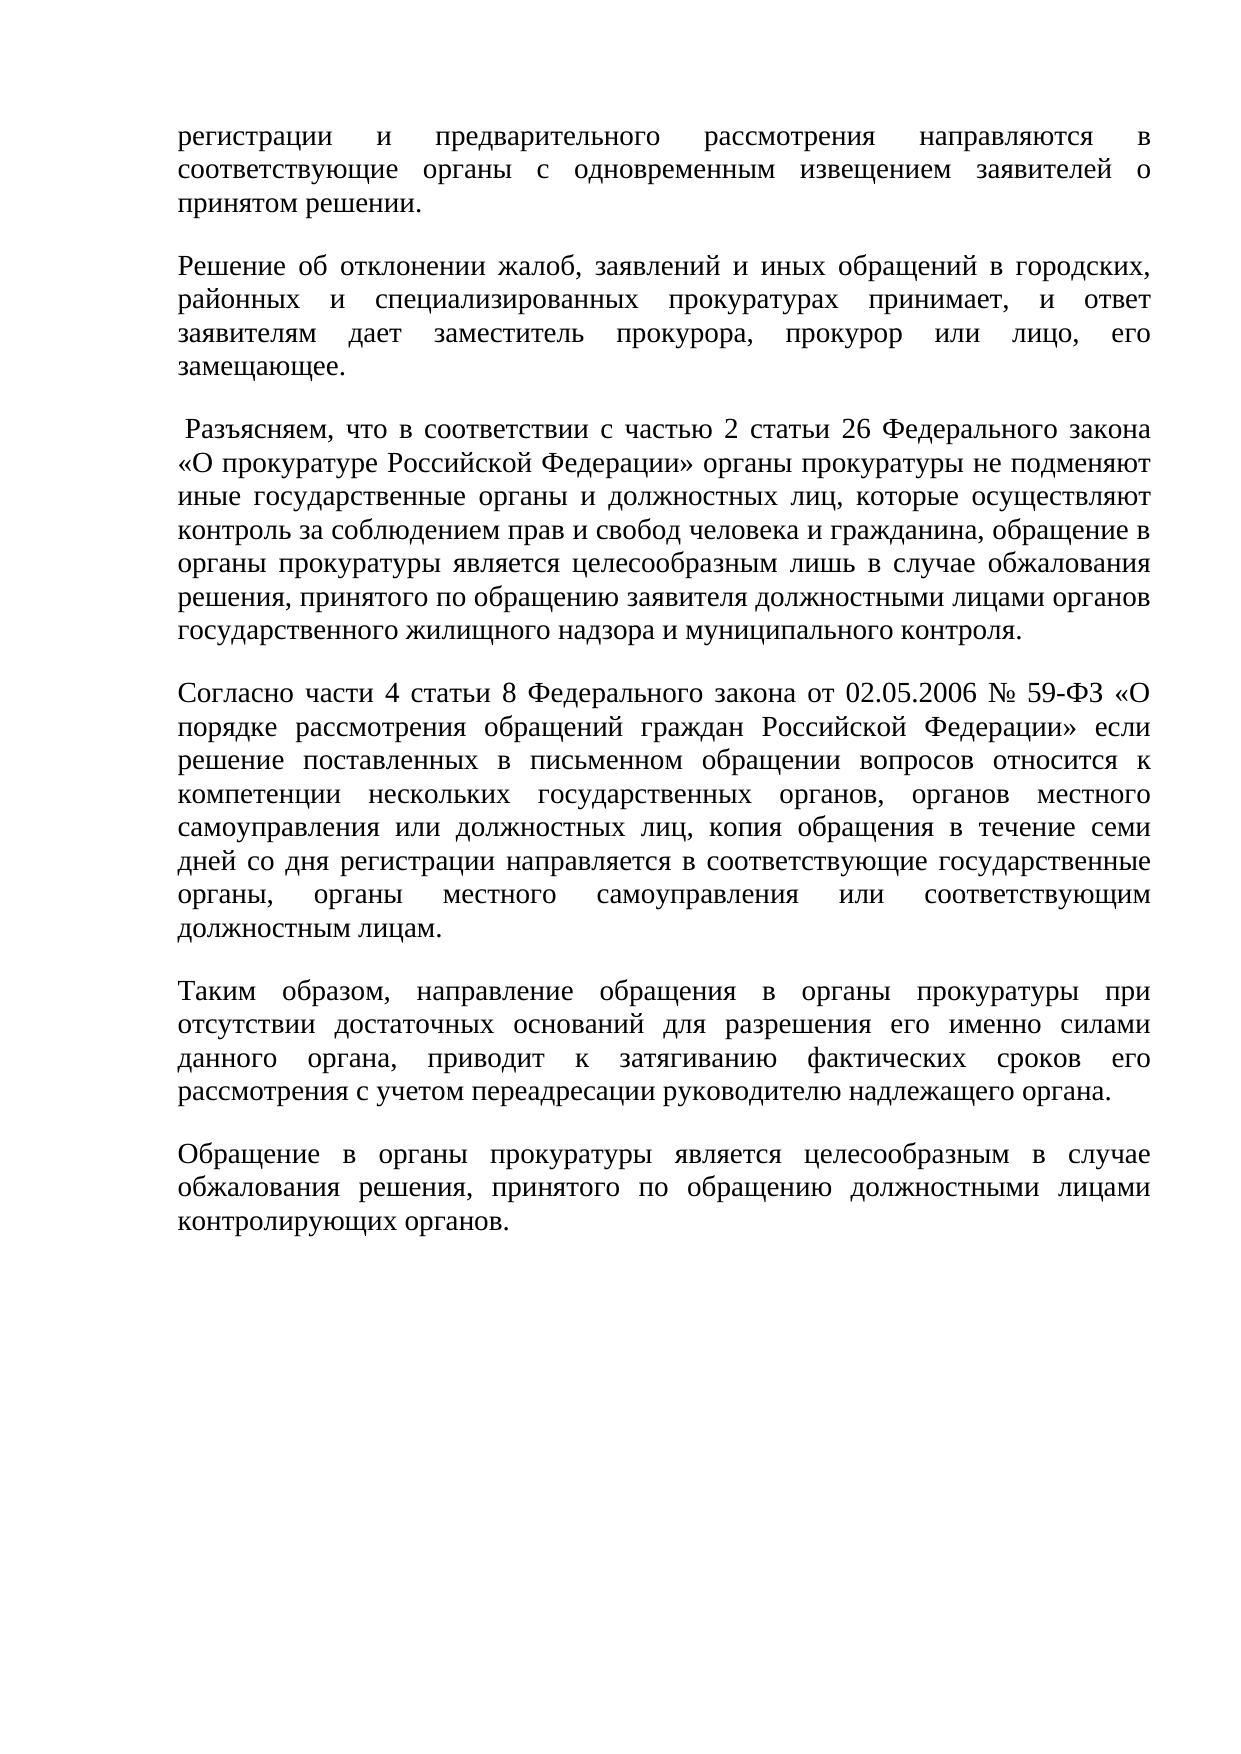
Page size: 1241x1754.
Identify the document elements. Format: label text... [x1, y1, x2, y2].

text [177, 118, 1152, 219]
text Согласно части 4 статьи 8 Федерального закона от 02.05.2006 № 59-ФЗ «О порядке рассмотрения обращений граждан Российской Федерации» если решение поставленных в письменном обращении вопросов относится к компетенции нескольких государственных органов, органов местного самоуправления или должностных лиц, копия обращения в течение семи дней со дня регистрации направляется в соответствующие государственные органы, органы местного самоуправления или соответствующим должностным лицам. [177, 675, 1152, 943]
text Обращение в органы прокуратуры является целесообразным в случае обжалования решения, принятого по обращению должностными лицами контролирующих органов. [177, 1136, 1152, 1237]
text Таким образом, направление обращения в органы прокуратуры при отсутствии достаточных оснований для разрешения его именно силами данного органа, приводит к затягиванию фактических сроков его рассмотрения с учетом переадресации руководителю надлежащего органа. [177, 973, 1152, 1107]
text Разъясняем, что в соответствии с частью 2 статьи 26 Федерального закона «О прокуратуре Российской Федерации» органы прокуратуры не подменяют иные государственные органы и должностных лиц, которые осуществляют контроль за соблюдением прав и свобод человека и гражданина, обращение в органы прокуратуры является целесообразным лишь в случае обжалования решения, принятого по обращению заявителя должностными лицами органов государственного жилищного надзора и муниципального контроля. [177, 411, 1152, 646]
text Решение об отклонении жалоб, заявлений и иных обращений в городских, районных и специализированных прокуратурах принимает, и ответ заявителям дает заместитель прокурора, прокурор или лицо, его замещающее. [177, 248, 1152, 382]
